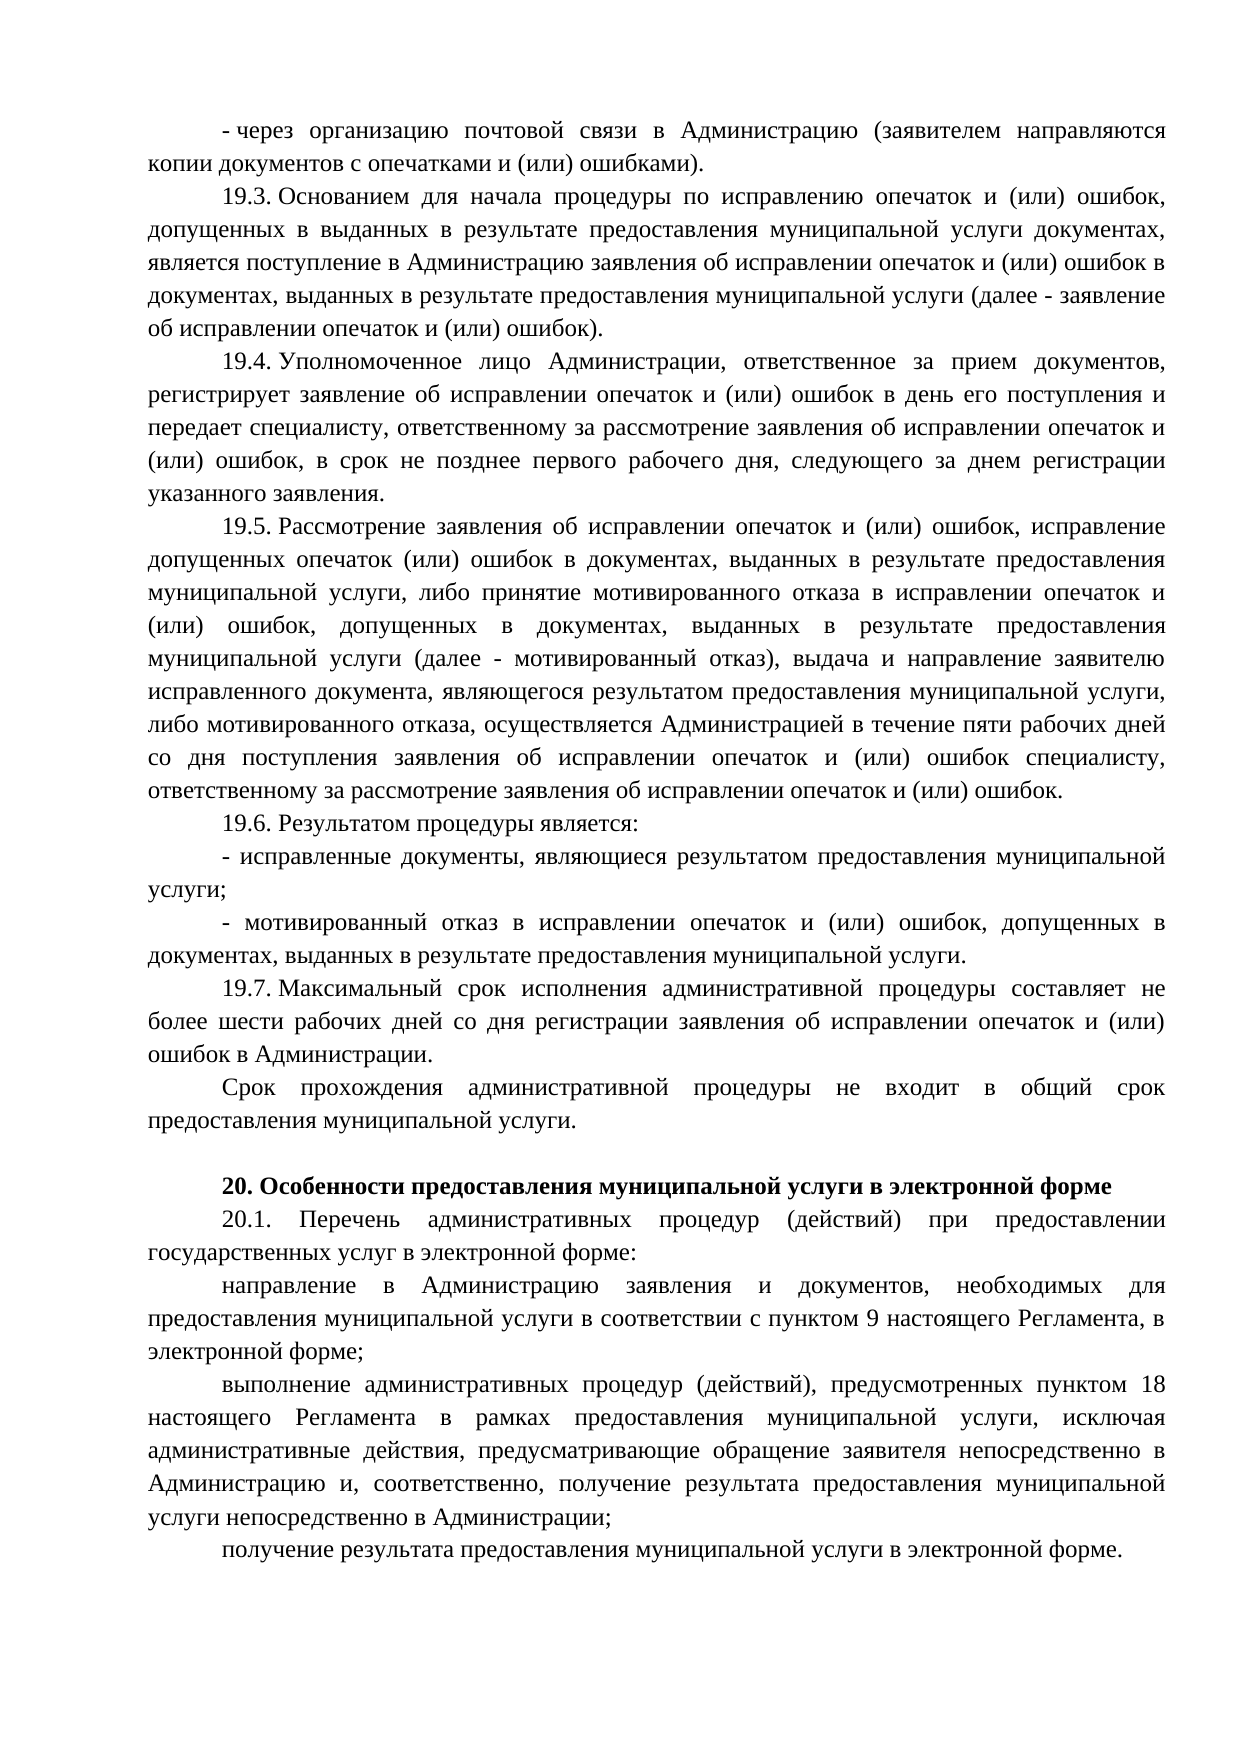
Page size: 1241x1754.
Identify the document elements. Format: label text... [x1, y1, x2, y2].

text 19.4. Уполномоченное лицо Администрации, ответственное за прием документов, регистрирует заявление об исправлении опечаток и (или) ошибок в день его поступления и передает специалисту, ответственному за рассмотрение заявления об исправлении опечаток и (или) ошибок, в срок не позднее первого рабочего дня, следующего за днем регистрации указанного заявления. [148, 346, 1167, 507]
text - мотивированный отказ в исправлении опечаток и (или) ошибок, допущенных в документах, выданных в результате предоставления муниципальной услуги. [148, 907, 1167, 969]
text 19.6. Результатом процедуры является: [148, 808, 1167, 837]
text 20.1. Перечень административных процедур (действий) при предоставлении государственных услуг в электронной форме: [148, 1204, 1167, 1266]
text - через организацию почтовой связи в Администрацию (заявителем направляются копии документов с опечатками и (или) ошибками). [148, 115, 1167, 176]
text 19.5. Рассмотрение заявления об исправлении опечаток и (или) ошибок, исправление допущенных опечаток (или) ошибок в документах, выданных в результате предоставления муниципальной услуги, либо принятие мотивированного отказа в исправлении опечаток и (или) ошибок, допущенных в документах, выданных в результате предоставления муниципальной услуги (далее - мотивированный отказ), выдача и направление заявителю исправленного документа, являющегося результатом предоставления муниципальной услуги, либо мотивированного отказа, осуществляется Администрацией в течение пяти рабочих дней со дня поступления заявления об исправлении опечаток и (или) ошибок специалисту, ответственному за рассмотрение заявления об исправлении опечаток и (или) ошибок. [148, 511, 1167, 804]
text направление в Администрацию заявления и документов, необходимых для предоставления муниципальной услуги в соответствии с пунктом 9 настоящего Регламента, в электронной форме; [148, 1270, 1167, 1365]
text 19.7. Максимальный срок исполнения административной процедуры составляет не более шести рабочих дней со дня регистрации заявления об исправлении опечаток и (или) ошибок в Администрации. [148, 973, 1167, 1068]
text Срок прохождения административной процедуры не входит в общий срок предоставления муниципальной услуги. [148, 1072, 1167, 1134]
text выполнение административных процедур (действий), предусмотренных пунктом 18 настоящего Регламента в рамках предоставления муниципальной услуги, исключая административные действия, предусматривающие обращение заявителя непосредственно в Администрацию и, соответственно, получение результата предоставления муниципальной услуги непосредственно в Администрации; [148, 1369, 1167, 1530]
text получение результата предоставления муниципальной услуги в электронной форме. [148, 1534, 1167, 1563]
text 20. Особенности предоставления муниципальной услуги в электронной форме [148, 1171, 1167, 1200]
text 19.3. Основанием для начала процедуры по исправлению опечаток и (или) ошибок, допущенных в выданных в результате предоставления муниципальной услуги документах, является поступление в Администрацию заявления об исправлении опечаток и (или) ошибок в документах, выданных в результате предоставления муниципальной услуги (далее - заявление об исправлении опечаток и (или) ошибок). [148, 181, 1167, 342]
text - исправленные документы, являющиеся результатом предоставления муниципальной услуги; [148, 841, 1167, 903]
